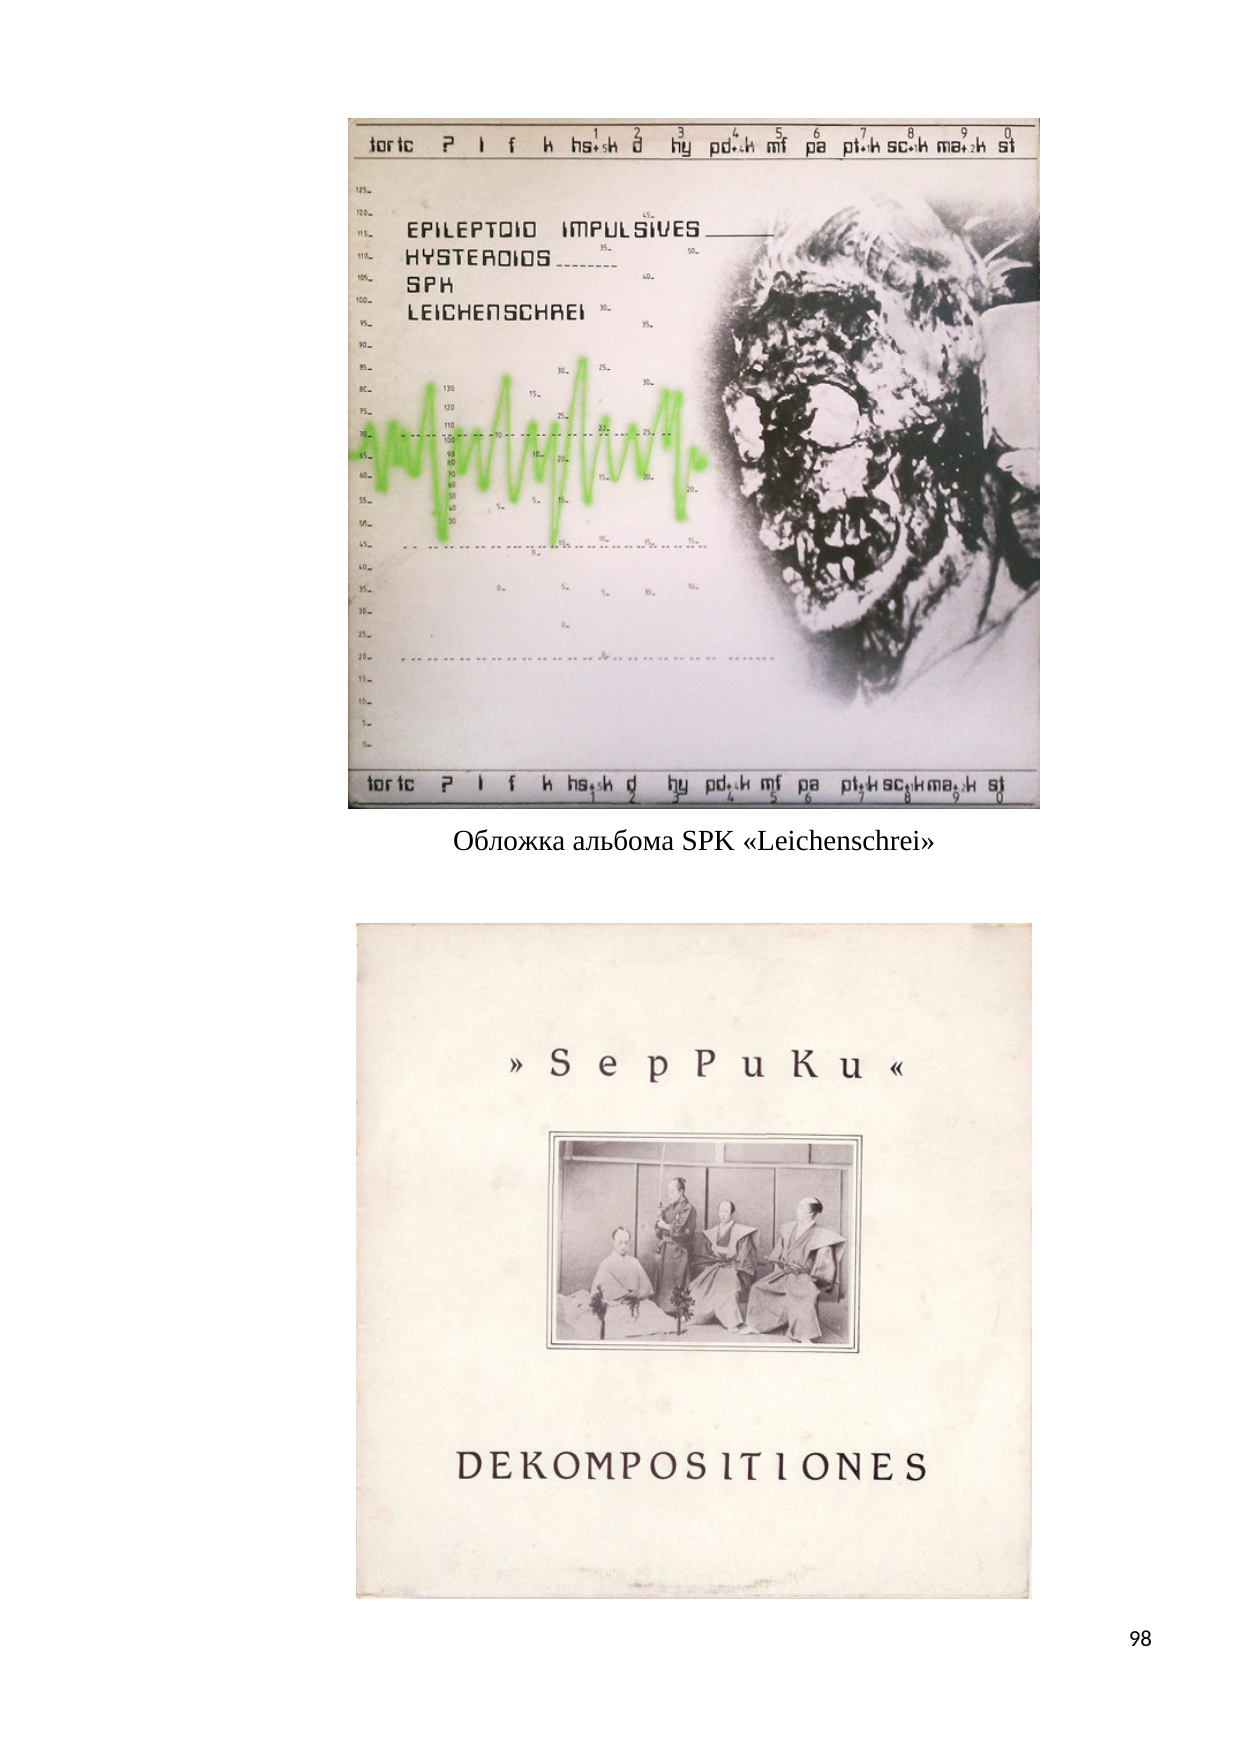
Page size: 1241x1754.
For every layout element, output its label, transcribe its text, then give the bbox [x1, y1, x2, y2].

text Обложка альбома SPK «Leichenschrei» [177, 823, 1152, 856]
picture [356, 923, 1032, 1599]
picture [348, 118, 1040, 809]
